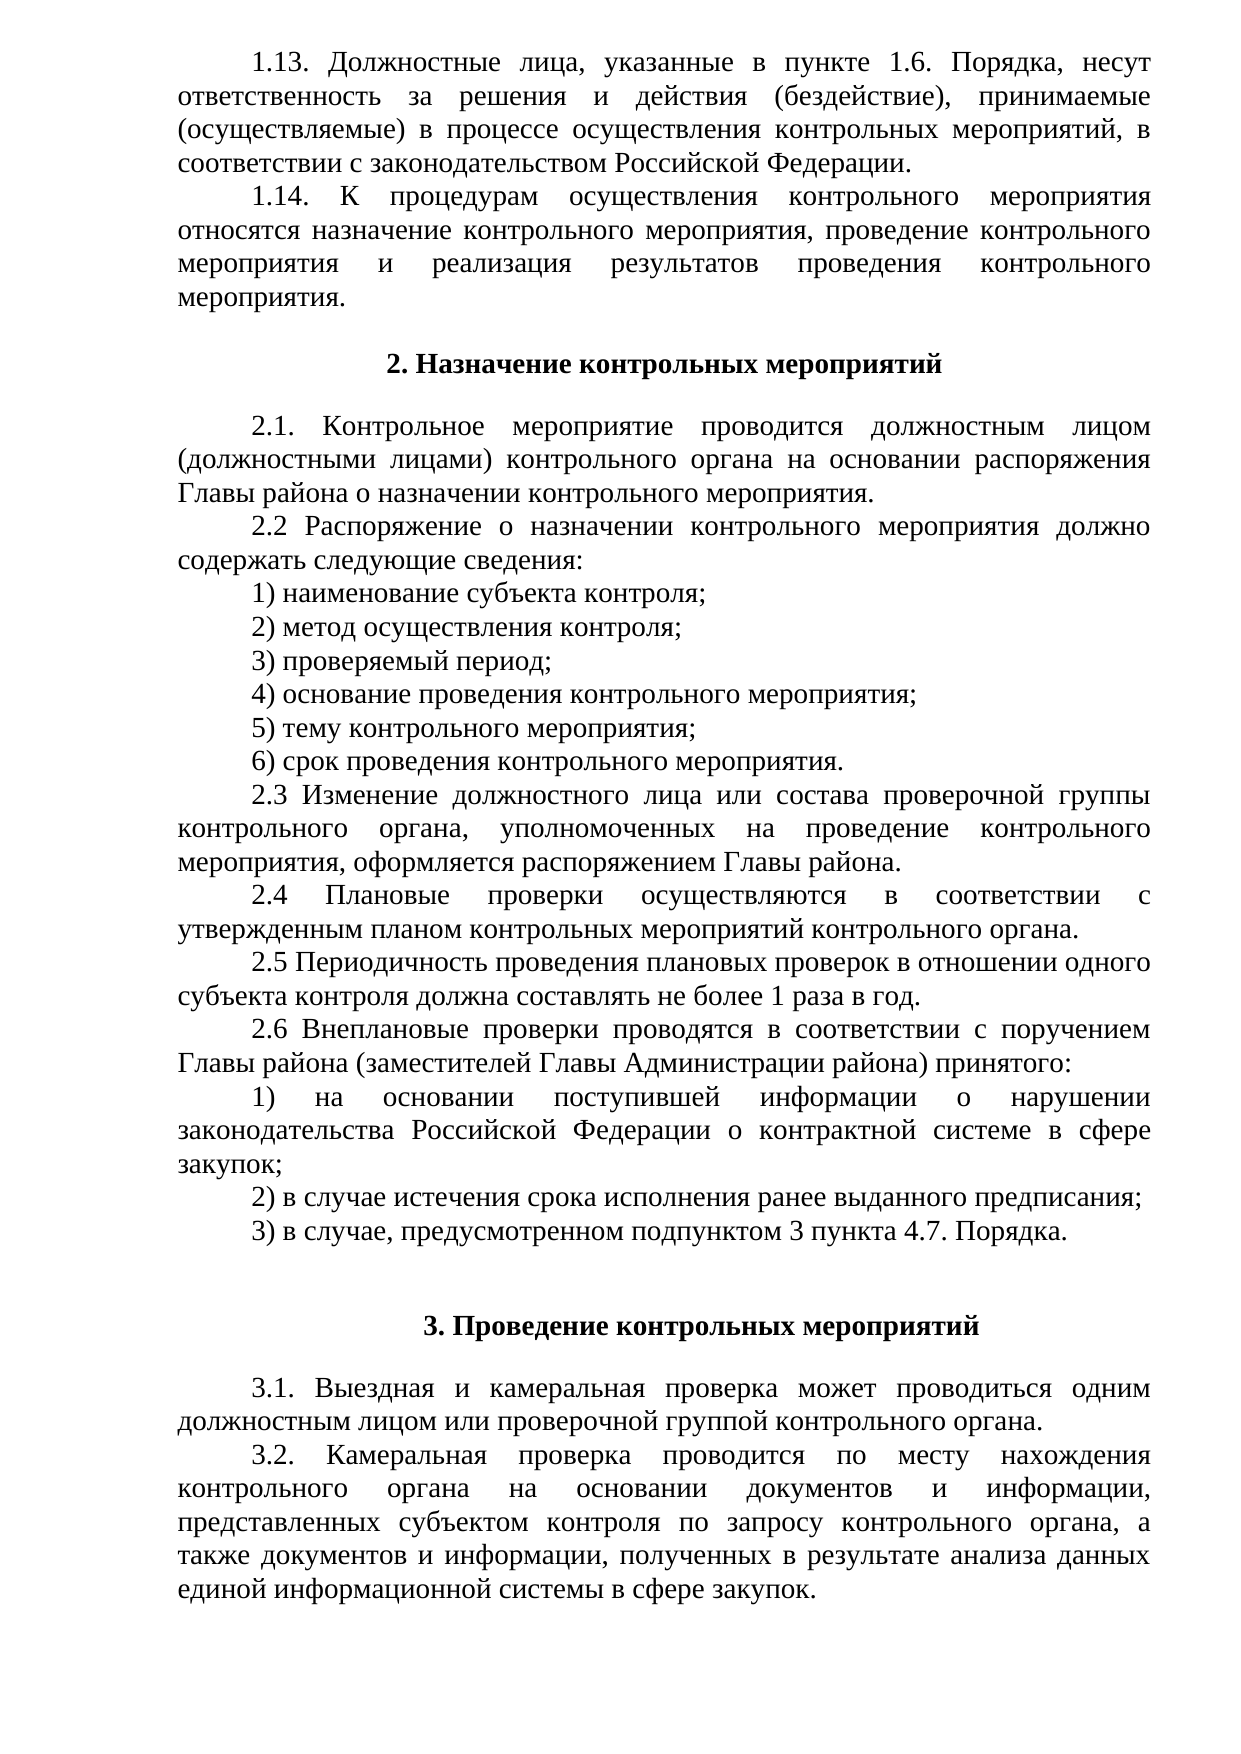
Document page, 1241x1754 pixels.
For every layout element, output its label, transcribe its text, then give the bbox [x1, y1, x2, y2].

text 1) на основании поступившей информации о нарушении законодательства Российской Федерации о контрактной системе в сфере закупок; [177, 1079, 1152, 1179]
text 3. Проведение контрольных мероприятий [177, 1308, 1152, 1342]
text 3.2. Камеральная проверка проводится по месту нахождения контрольного органа на основании документов и информации, представленных субъектом контроля по запросу контрольного органа, а также документов и информации, полученных в результате анализа данных единой информационной системы в сфере закупок. [177, 1437, 1152, 1604]
text 3) в случае, предусмотренном подпунктом 3 пункта 4.7. Порядка. [177, 1213, 1152, 1246]
text 5) тему контрольного мероприятия; [177, 710, 1152, 743]
text 2. Назначение контрольных мероприятий [177, 346, 1152, 380]
text 2.3 Изменение должностного лица или состава проверочной группы контрольного органа, уполномоченных на проведение контрольного мероприятия, оформляется распоряжением Главы района. [177, 777, 1152, 877]
text 2) в случае истечения срока исполнения ранее выданного предписания; [177, 1179, 1152, 1213]
text 2) метод осуществления контроля; [177, 609, 1152, 643]
text 2.1. Контрольное мероприятие проводится должностным лицом (должностными лицами) контрольного органа на основании распоряжения Главы района о назначении контрольного мероприятия. [177, 408, 1152, 508]
text 2.5 Периодичность проведения плановых проверок в отношении одного субъекта контроля должна составлять не более 1 раза в год. [177, 944, 1152, 1012]
text 2.6 Внеплановые проверки проводятся в соответствии с поручением Главы района (заместителей Главы Администрации района) принятого: [177, 1012, 1152, 1079]
text 2.4 Плановые проверки осуществляются в соответствии с утвержденным планом контрольных мероприятий контрольного органа. [177, 877, 1152, 944]
text 2.2 Распоряжение о назначении контрольного мероприятия должно содержать следующие сведения: [177, 508, 1152, 576]
text 6) срок проведения контрольного мероприятия. [177, 743, 1152, 777]
text 4) основание проведения контрольного мероприятия; [177, 676, 1152, 710]
text 1) наименование субъекта контроля; [177, 576, 1152, 609]
text 1.13. Должностные лица, указанные в пункте 1.6. Порядка, несут ответственность за решения и действия (бездействие), принимаемые (осуществляемые) в процессе осуществления контрольных мероприятий, в соответствии с законодательством Российской Федерации. [177, 44, 1152, 178]
text 3.1. Выездная и камеральная проверка может проводиться одним должностным лицом или проверочной группой контрольного органа. [177, 1370, 1152, 1437]
text 1.14. К процедурам осуществления контрольного мероприятия относятся назначение контрольного мероприятия, проведение контрольного мероприятия и реализация результатов проведения контрольного мероприятия. [177, 178, 1152, 313]
text 3) проверяемый период; [177, 643, 1152, 676]
